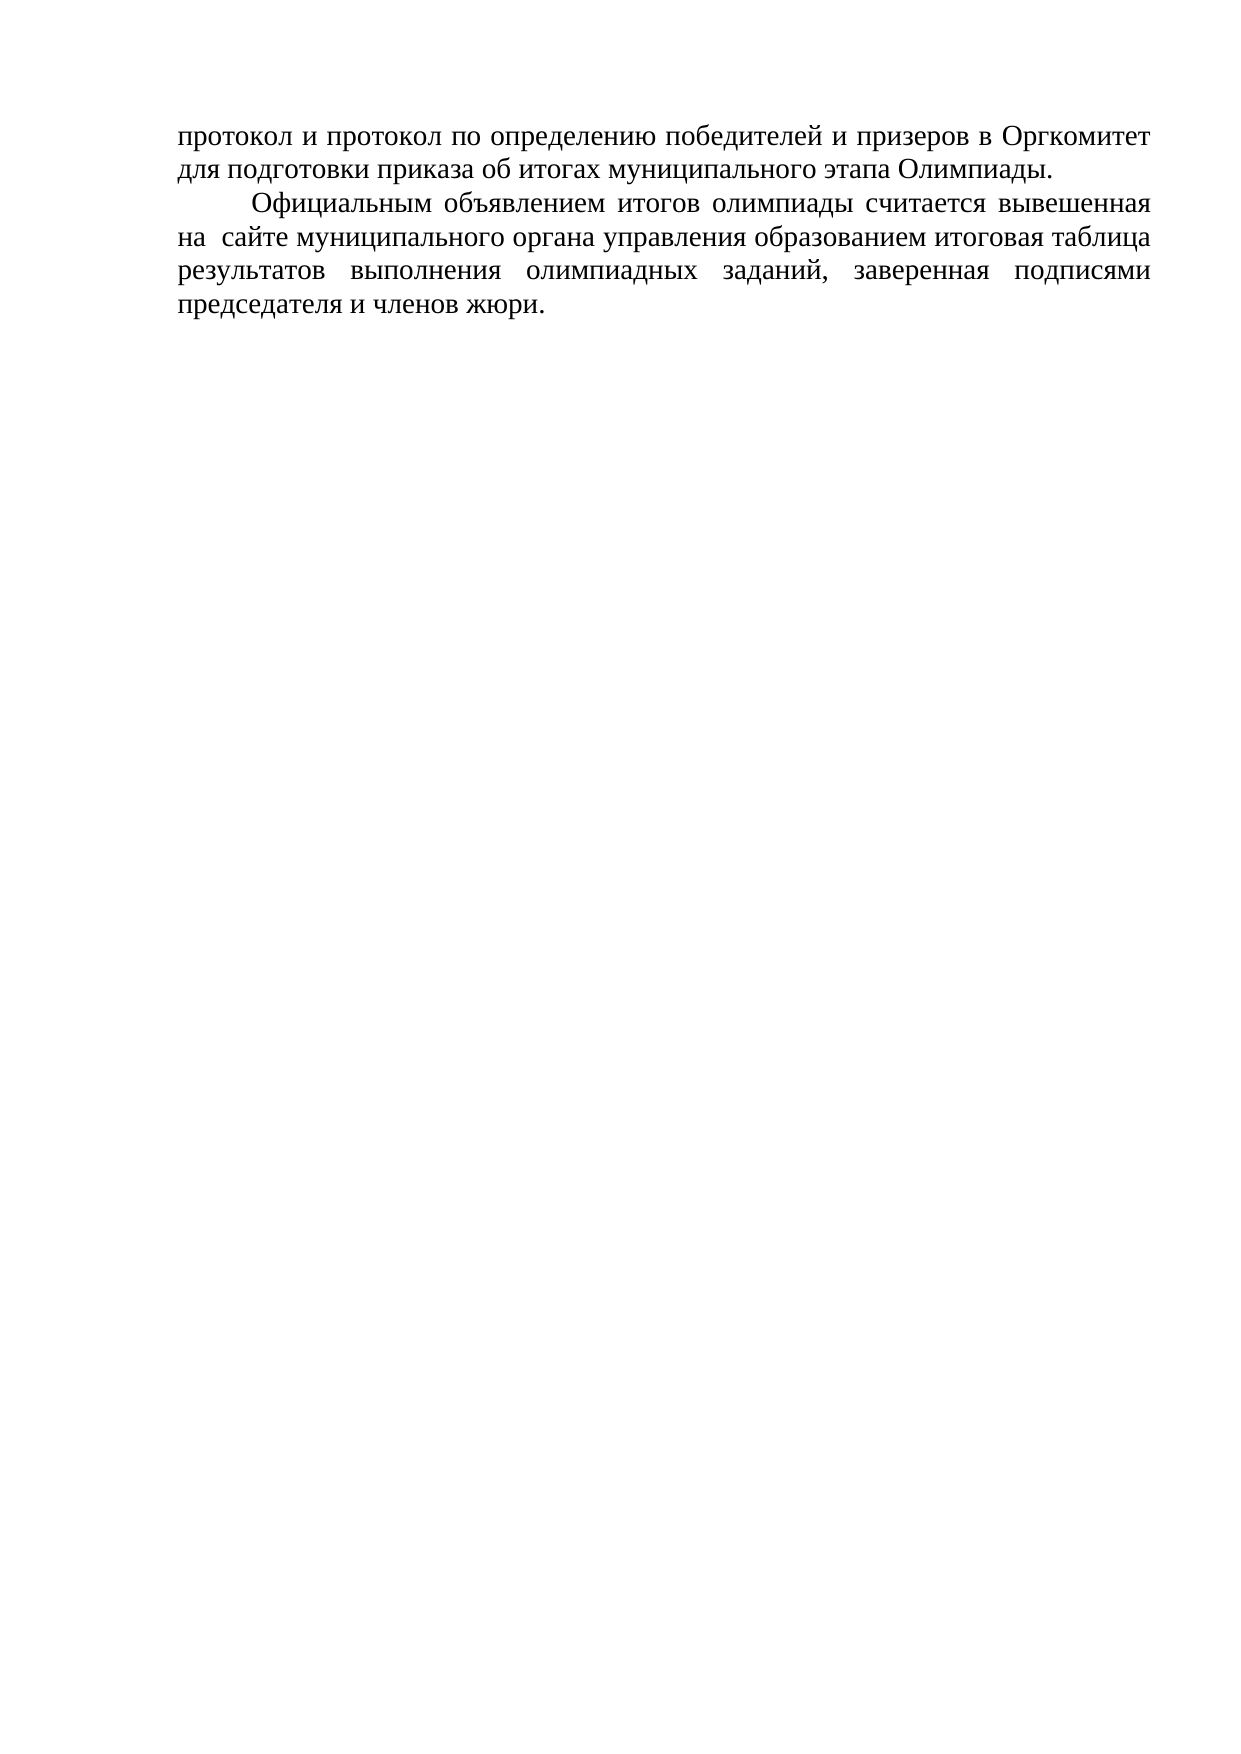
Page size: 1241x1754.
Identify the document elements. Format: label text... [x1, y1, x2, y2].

text Официальным объявлением итогов олимпиады считается вывешенная на сайте муниципального органа управления образованием итоговая таблица результатов выполнения олимпиадных заданий, заверенная подписями председателя и членов жюри. [177, 185, 1152, 319]
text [177, 118, 1152, 185]
